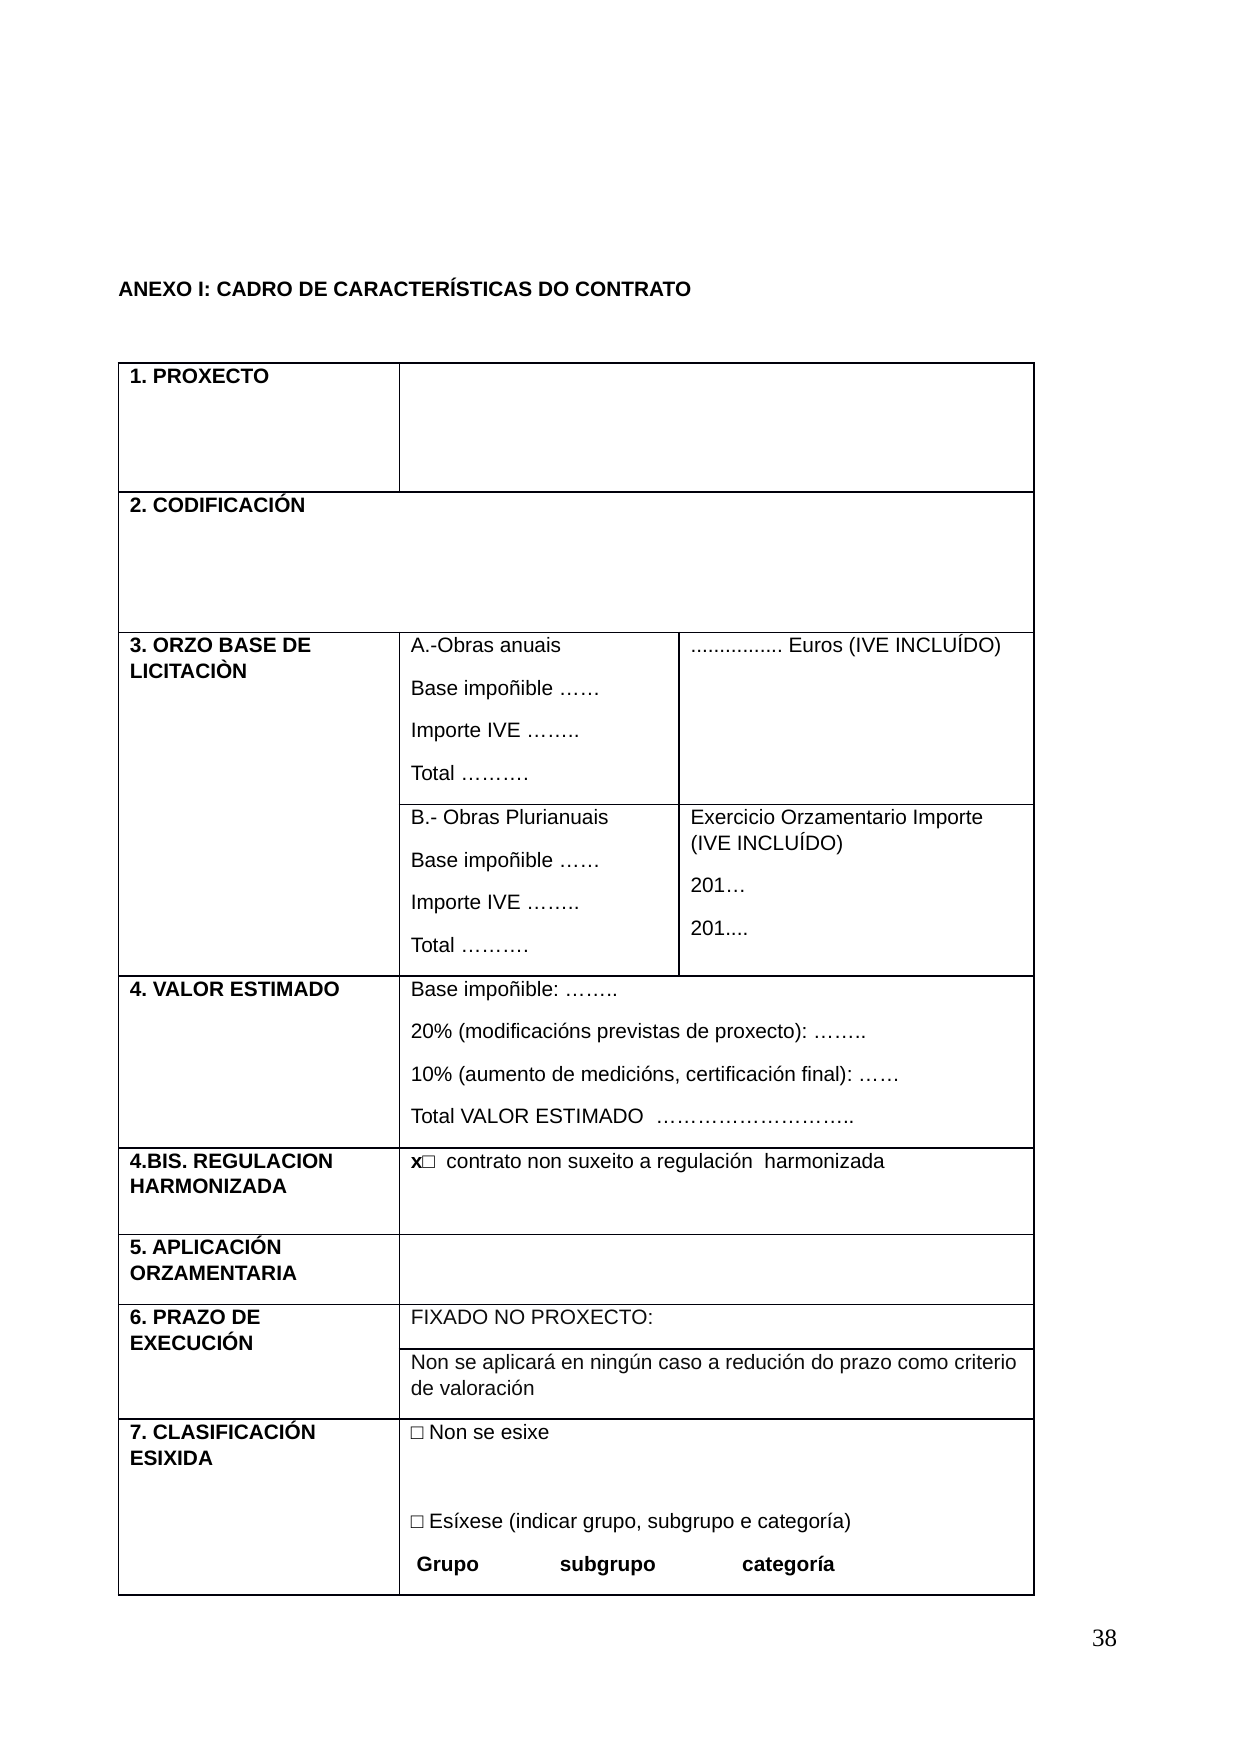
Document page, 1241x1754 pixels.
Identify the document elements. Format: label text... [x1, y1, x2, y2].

table_header 1. PROXECTO [119, 364, 399, 491]
table_cell Non se aplicará en ningún caso a redución do prazo como criterio de valoración [400, 1350, 1033, 1418]
table_cell 3. ORZO BASE DE LICITACIÒN [119, 633, 399, 975]
table_cell 4. VALOR ESTIMADO [119, 977, 399, 1147]
table_cell Exercicio Orzamentario Importe (IVE INCLUÍDO) 201… 201.... [680, 805, 1033, 975]
table_cell 4.BIS. REGULACION HARMONIZADA [119, 1149, 399, 1233]
table_cell 5. APLICACIÓN ORZAMENTARIA [119, 1235, 399, 1304]
table_cell ................ Euros (IVE INCLUÍDO) [680, 633, 1033, 803]
table_cell 6. PRAZO DE EXECUCIÓN [119, 1305, 399, 1418]
table_cell FIXADO NO PROXECTO: [400, 1305, 1033, 1348]
table_header [400, 364, 1033, 491]
table_cell A.-Obras anuais Base impoñible …… Importe IVE …….. Total ………. [400, 633, 678, 803]
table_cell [400, 1420, 1033, 1594]
table_cell Base impoñible: …….. 20% (modificacións previstas de proxecto): …….. 10% (aumento de medicións, certificación final): …… Total VALOR ESTIMADO ……………………….. [400, 977, 1033, 1147]
text ANEXO I: CADRO DE CARACTERÍSTICAS DO CONTRATO [118, 277, 1117, 301]
table_cell 2. CODIFICACIÓN [119, 493, 1033, 632]
table_cell B.- Obras Plurianuais Base impoñible …… Importe IVE …….. Total ………. [400, 805, 678, 975]
table_cell x□ contrato non suxeito a regulación harmonizada [400, 1149, 1033, 1233]
table_cell [400, 1235, 1033, 1304]
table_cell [119, 1420, 399, 1594]
